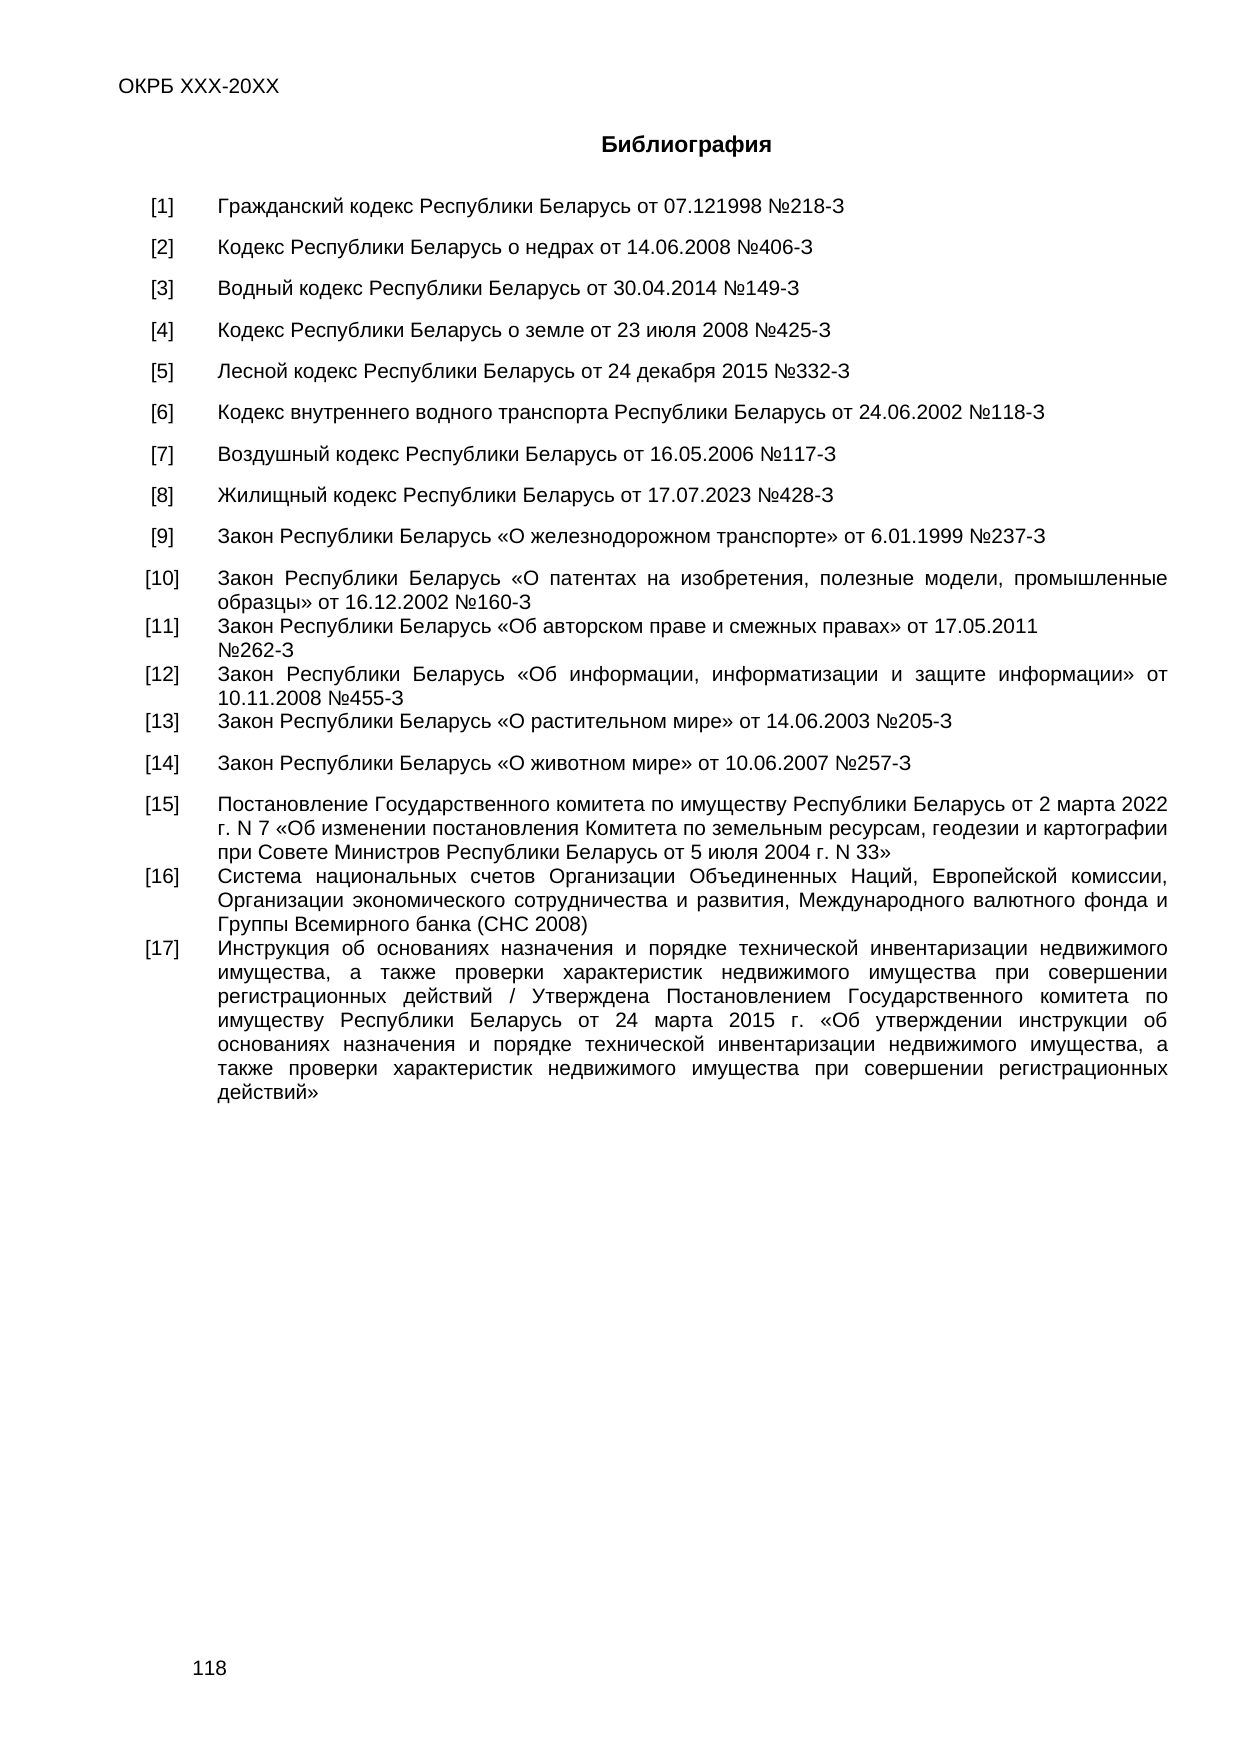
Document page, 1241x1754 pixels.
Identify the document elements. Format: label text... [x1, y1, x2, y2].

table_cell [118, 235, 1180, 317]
subtitle Библиография [118, 131, 1181, 157]
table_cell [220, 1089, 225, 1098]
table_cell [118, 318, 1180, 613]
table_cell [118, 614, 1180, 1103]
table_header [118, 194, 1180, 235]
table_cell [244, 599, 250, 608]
